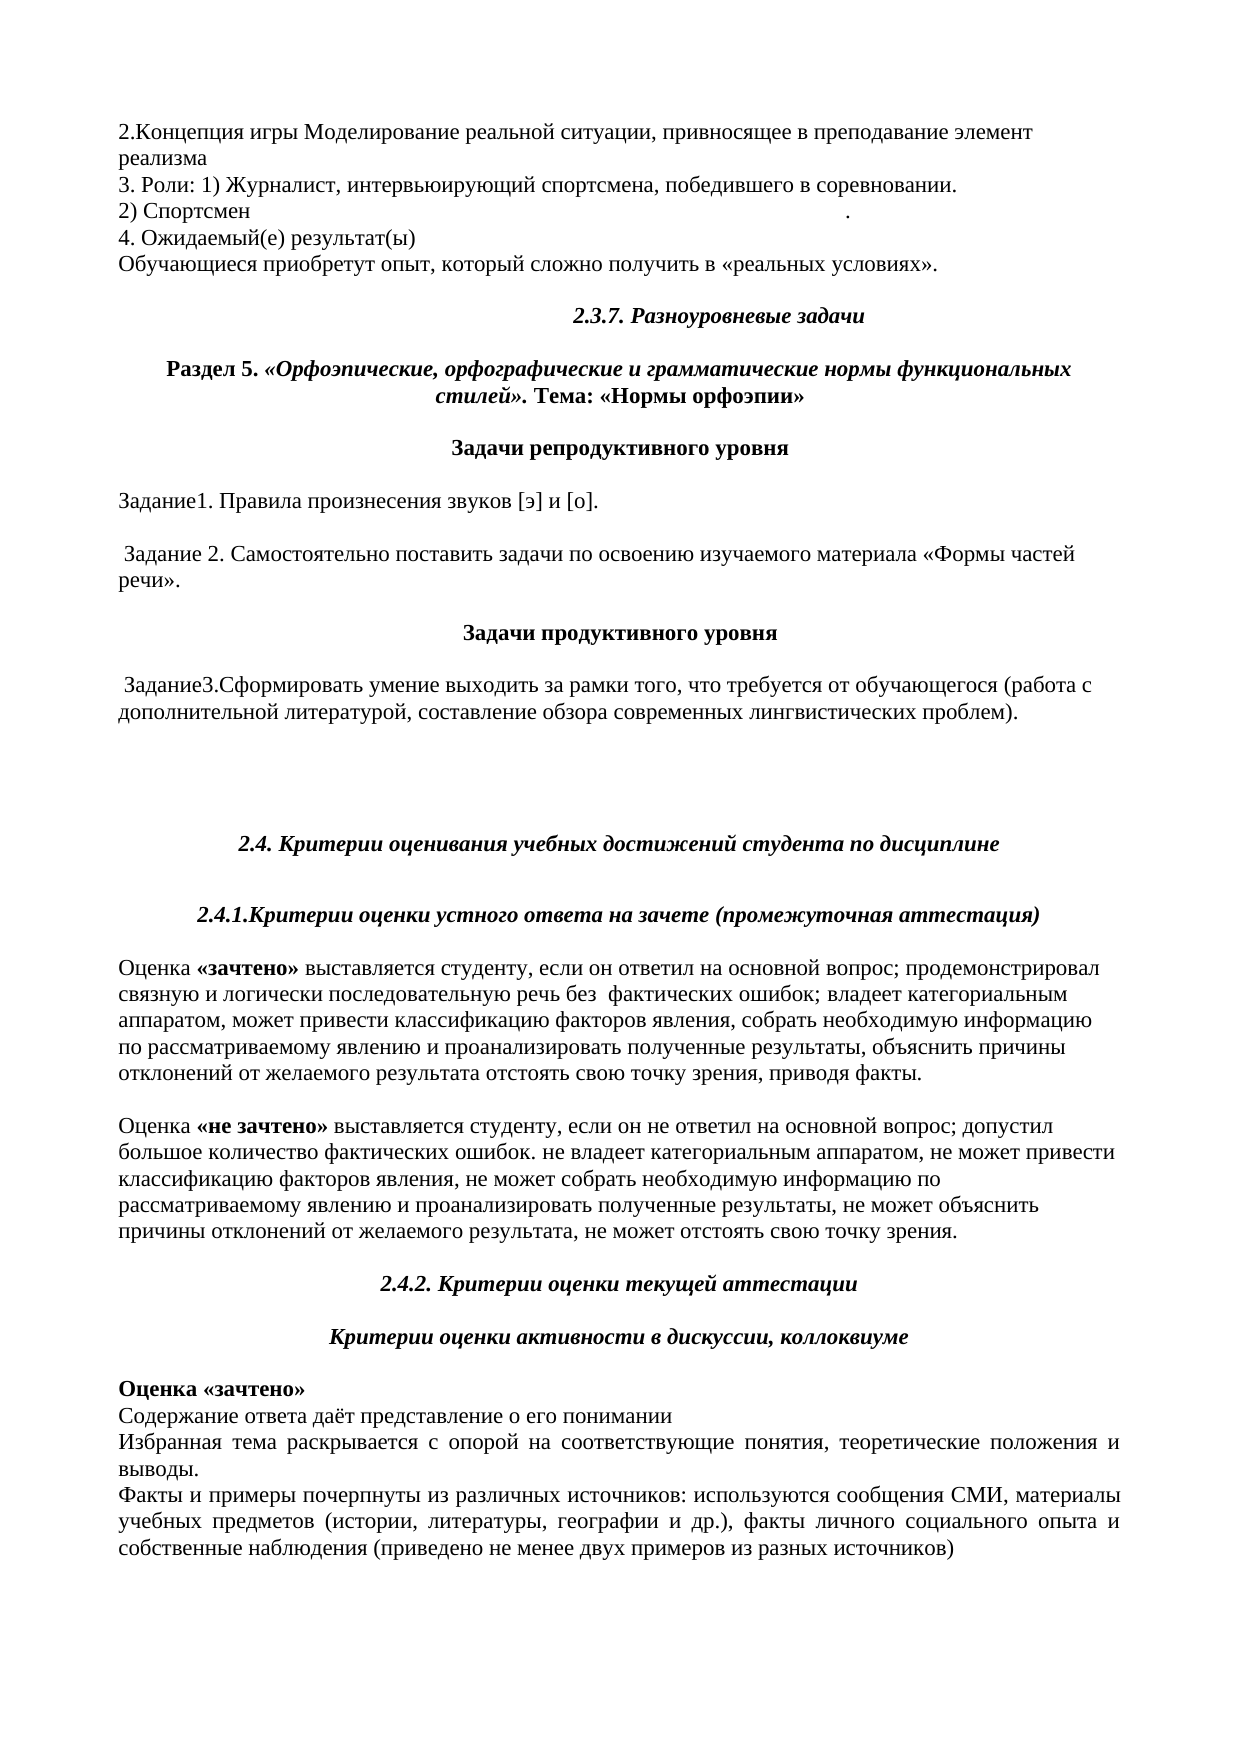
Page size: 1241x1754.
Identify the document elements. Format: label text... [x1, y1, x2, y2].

text Обучающиеся приобретут опыт, который сложно получить в «реальных условиях». [118, 250, 1122, 276]
text 2.3.7. Разноуровневые задачи [318, 303, 1122, 329]
text Содержание ответа даёт представление о его понимании [118, 1402, 1122, 1428]
text Раздел 5. «Орфоэпические, орфографические и грамматические нормы функциональных стилей». Тема: «Нормы орфоэпии» [118, 355, 1122, 408]
text 2.4.1.Критерии оценки устного ответа на зачете (промежуточная аттестация) [118, 901, 1122, 927]
text Задание3.Сформировать умение выходить за рамки того, что требуется от обучающегося (работа с дополнительной литературой, составление обзора современных лингвистических проблем). [118, 672, 1122, 724]
text Оценка «зачтено» [118, 1376, 1122, 1402]
text Задание 2. Самостоятельно поставить задачи по освоению изучаемого материала «Формы частей речи». [118, 540, 1122, 592]
text Критерии оценки активности в дискуссии, коллоквиуме [118, 1323, 1122, 1349]
text 2.Концепция игры Моделирование реальной ситуации, привносящее в преподавание элемент реализма [118, 118, 1122, 171]
text 4. Ожидаемый(е) результат(ы) [118, 223, 1122, 250]
text 2.4.2. Критерии оценки текущей аттестации [118, 1270, 1122, 1296]
text Избранная тема раскрывается с опорой на соответствующие понятия, теоретические положения и выводы. [118, 1428, 1122, 1481]
text Задание1. Правила произнесения звуков [э] и [о]. [118, 487, 1122, 513]
text 3. Роли: 1) Журналист, интервьюирующий спортсмена, победившего в соревновании. [118, 171, 1122, 197]
text 2) Спортсмен . [118, 197, 1122, 223]
text Оценка «не зачтено» выставляется студенту, если он не ответил на основной вопрос; допустил большое количество фактических ошибок. не владеет категориальным аппаратом, не может привести классификацию факторов явления, не может собрать необходимую информацию по рассматриваемому явлению и проанализировать полученные результаты, не может объяснить причины отклонений от желаемого результата, не может отстоять свою точку зрения. [118, 1112, 1122, 1244]
text Задачи репродуктивного уровня [118, 434, 1122, 461]
text Факты и примеры почерпнуты из различных источников: используются сообщения СМИ, материалы учебных предметов (истории, литературы, географии и др.), факты личного социального опыта и собственные наблюдения (приведено не менее двух примеров из разных источников) [118, 1481, 1122, 1560]
text 2.4. Критерии оценивания учебных достижений студента по дисциплине [118, 830, 1122, 856]
text Задачи продуктивного уровня [118, 619, 1122, 645]
text Оценка «зачтено» выставляется студенту, если он ответил на основной вопрос; продемонстрировал связную и логически последовательную речь без фактических ошибок; владеет категориальным аппаратом, может привести классификацию факторов явления, собрать необходимую информацию по рассматриваемому явлению и проанализировать полученные результаты, объяснить причины отклонений от желаемого результата отстоять свою точку зрения, приводя факты. [118, 954, 1122, 1086]
